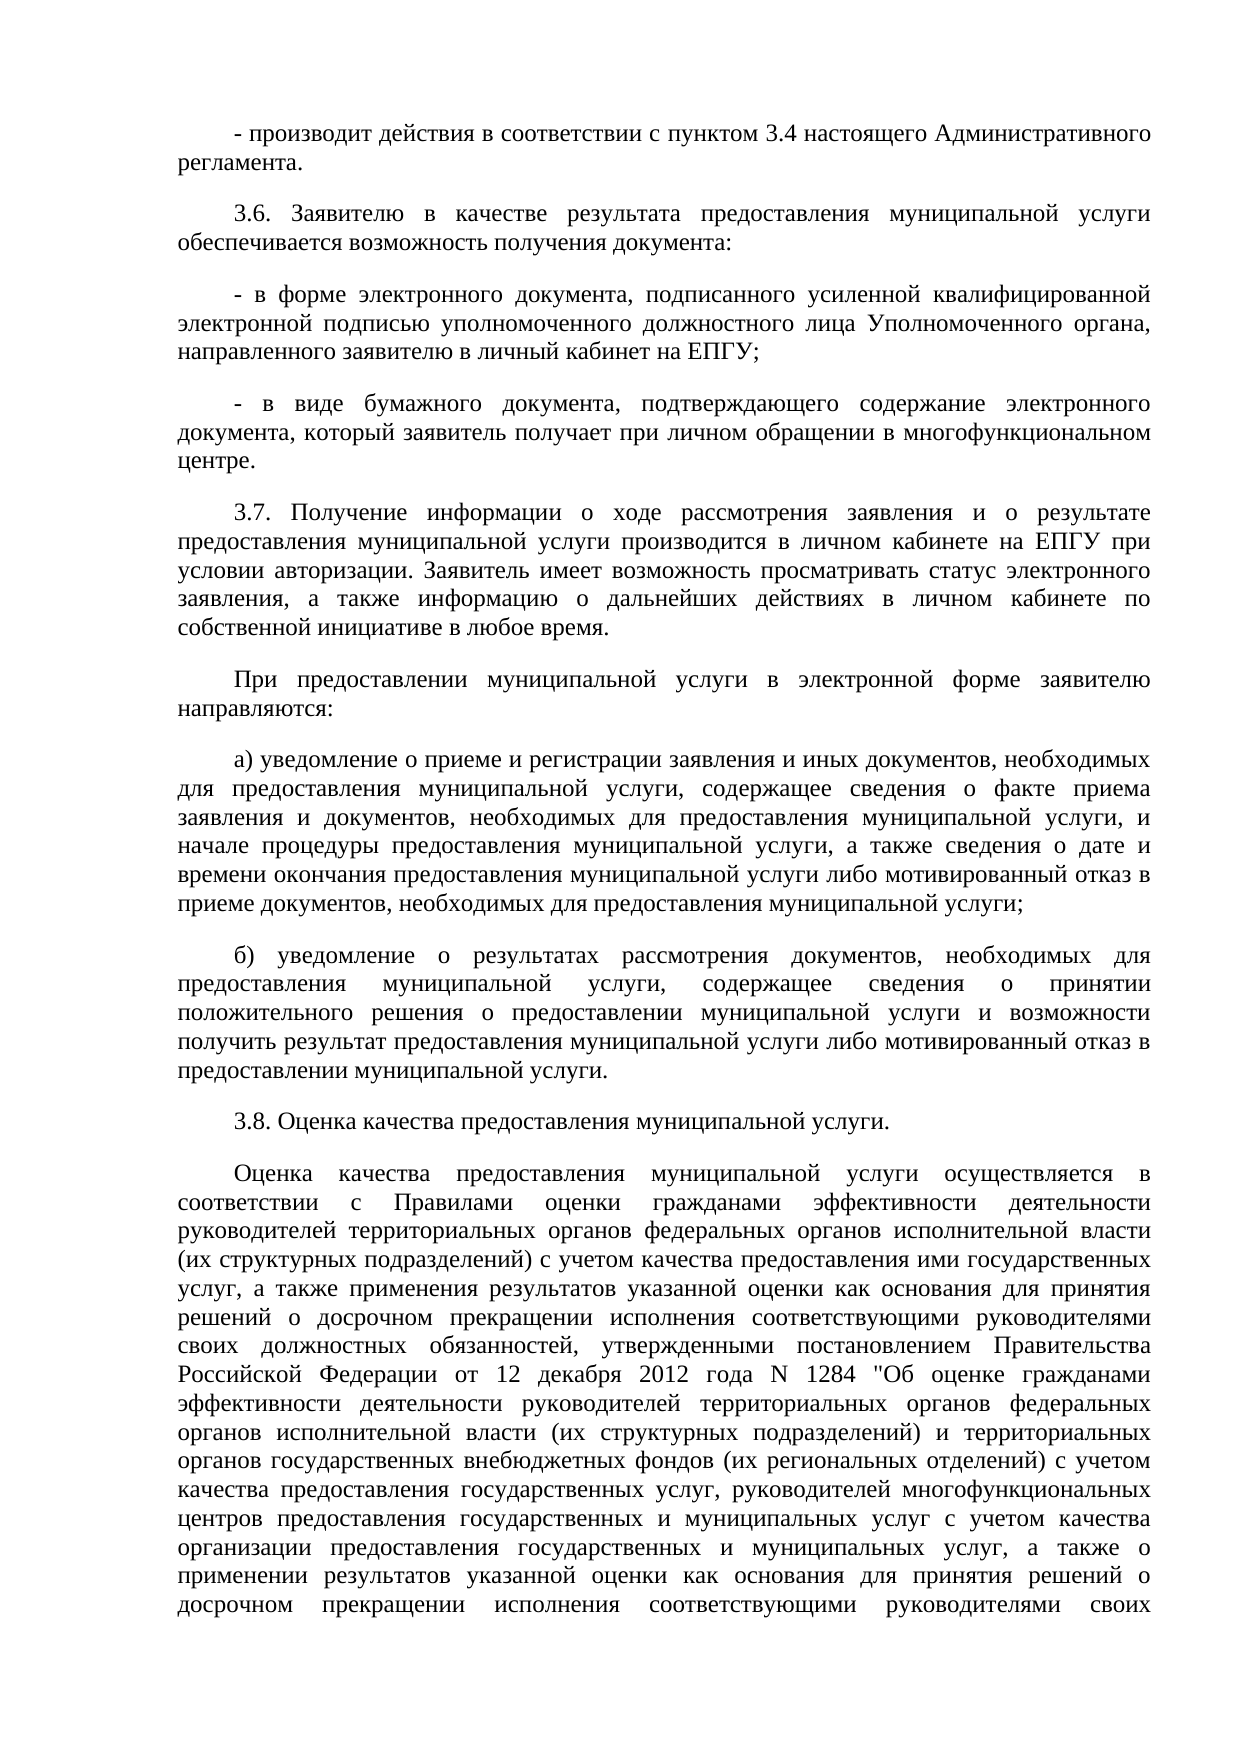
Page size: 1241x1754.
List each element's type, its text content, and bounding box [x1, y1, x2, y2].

text б) уведомление о результатах рассмотрения документов, необходимых для предоставления муниципальной услуги, содержащее сведения о принятии положительного решения о предоставлении муниципальной услуги и возможности получить результат предоставления муниципальной услуги либо мотивированный отказ в предоставлении муниципальной услуги. [177, 940, 1152, 1083]
text 3.6. Заявителю в качестве результата предоставления муниципальной услуги обеспечивается возможность получения документа: [177, 198, 1152, 256]
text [177, 1158, 1152, 1618]
text - в форме электронного документа, подписанного усиленной квалифицированной электронной подписью уполномоченного должностного лица Уполномоченного органа, направленного заявителю в личный кабинет на ЕПГУ; [177, 279, 1152, 365]
text - в виде бумажного документа, подтверждающего содержание электронного документа, который заявитель получает при личном обращении в многофункциональном центре. [177, 388, 1152, 474]
text 3.8. Оценка качества предоставления муниципальной услуги. [177, 1106, 1152, 1135]
text а) уведомление о приеме и регистрации заявления и иных документов, необходимых для предоставления муниципальной услуги, содержащее сведения о факте приема заявления и документов, необходимых для предоставления муниципальной услуги, и начале процедуры предоставления муниципальной услуги, а также сведения о дате и времени окончания предоставления муниципальной услуги либо мотивированный отказ в приеме документов, необходимых для предоставления муниципальной услуги; [177, 744, 1152, 917]
text - производит действия в соответствии с пунктом 3.4 настоящего Административного регламента. [177, 118, 1152, 176]
text При предоставлении муниципальной услуги в электронной форме заявителю направляются: [177, 664, 1152, 721]
text 3.7. Получение информации о ходе рассмотрения заявления и о результате предоставления муниципальной услуги производится в личном кабинете на ЕПГУ при условии авторизации. Заявитель имеет возможность просматривать статус электронного заявления, а также информацию о дальнейших действиях в личном кабинете по собственной инициативе в любое время. [177, 497, 1152, 641]
